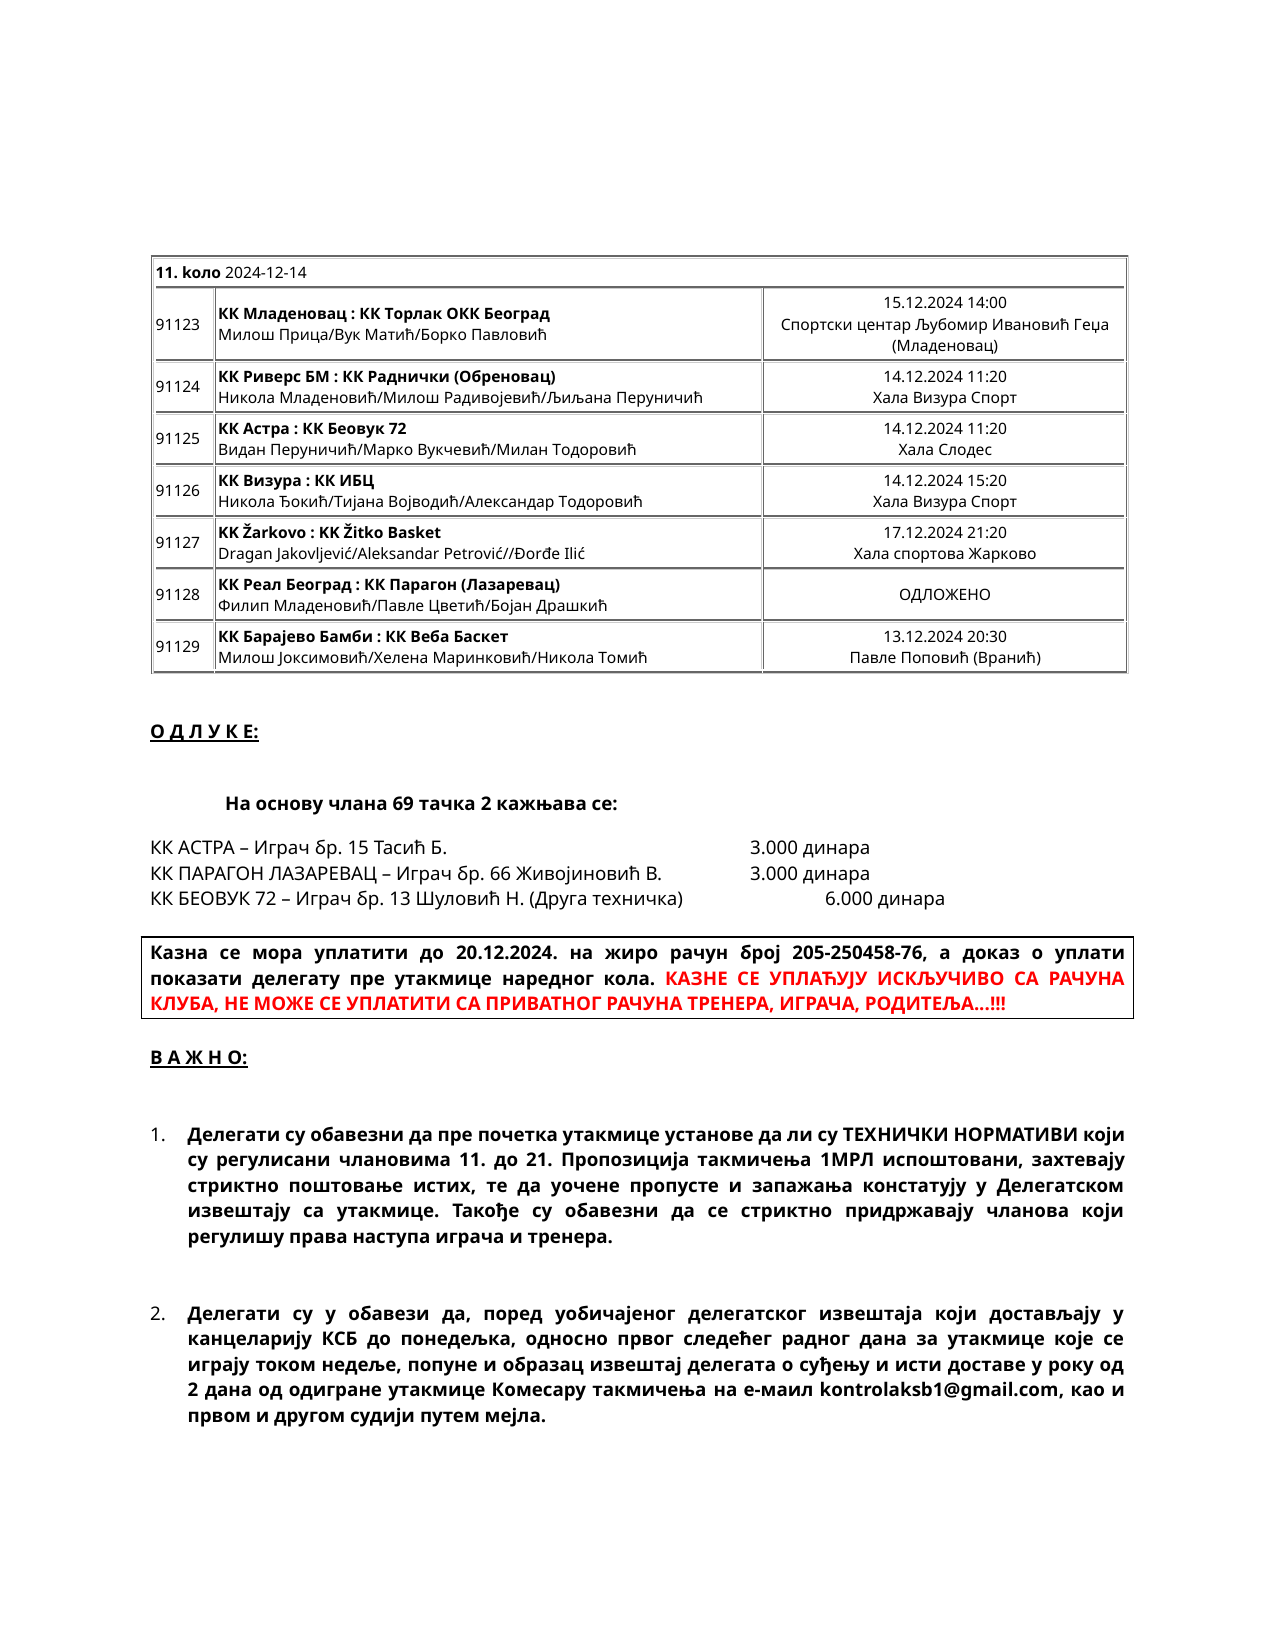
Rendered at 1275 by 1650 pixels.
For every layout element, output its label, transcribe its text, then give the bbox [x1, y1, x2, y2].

list Делегати су у обавези да, поред уобичајеног делегатског извештаја који достављају у канцеларију КСБ до понедељка, односно првог следећег радног дана за утакмице које се играју током недеље, попуне и образац извештај делегата о суђењу и исти доставе у року од 2 дана од одигране утакмице Комесару такмичења на е-маил kontrolaksb1@gmail.com, као и првом и другом судији путем мејла. [150, 1300, 1125, 1427]
table_cell КК Визура : КК ИБЦ Никола Ђокић/Тијана Војводић/Александар Тодоровић [216, 467, 761, 515]
table_cell 14.12.2024 11:20 Хала Слодес [764, 411, 1126, 463]
table_cell KK Žarkovo : KK Žitko Basket Dragan Jakovljević/Aleksandar Petrović//Đorđe Ilić [216, 519, 761, 567]
table_cell КК Барајево Бамби : КК Веба Баскет Милош Јоксимовић/Хелена Маринковић/Никола Томић [215, 623, 763, 671]
table_cell ОДЛОЖЕНО [764, 567, 1126, 619]
text В А Ж Н О: [150, 1045, 1125, 1070]
table_cell 91126 [154, 463, 213, 515]
text КК ПАРАГОН ЛАЗАРЕВАЦ – Играч бр. 66 Живојиновић В. 3.000 динара КК БЕОВУК 72 – Играч бр. 13 Шуловић Н. (Друга техничка) 6.000 динара [150, 860, 1125, 911]
table_cell 91123 [154, 286, 213, 359]
table_cell КК Реал Београд : КК Парагон (Лазаревац) Филип Младеновић/Павле Цветић/Бојан Драшкић [216, 570, 761, 619]
table_cell КК Астра : КК Беовук 72 Видан Перуничић/Марко Вукчевић/Милан Тодоровић [216, 415, 761, 463]
table_cell КК Риверс БМ : КК Раднички (Обреновац) Никола Младеновић/Милош Радивојевић/Љиљана Перуничић [216, 363, 761, 411]
table_cell 15.12.2024 14:00 Спортски центар Љубомир Ивановић Геџа (Младеновац) [764, 286, 1126, 359]
table_cell 91129 [154, 619, 215, 671]
text На основу члана 69 тачка 2 кажњава се: [225, 763, 1125, 816]
text Казна се мора уплатити до 20.12.2024. на жиро рачун број 205-250458-76, а доказ о уплати показати делегату пре утакмице наредног кола. КАЗНЕ СЕ УПЛАЋУЈУ ИСКЉУЧИВО СА РАЧУНА КЛУБА, НЕ МОЖЕ СЕ УПЛАТИТИ СА ПРИВАТНОГ РАЧУНА ТРЕНЕРА, ИГРАЧА, РОДИТЕЉА...!!! [142, 938, 1133, 1018]
table_cell 91124 [154, 359, 213, 411]
table_cell 91127 [154, 515, 213, 567]
text КК АСТРА – Играч бр. 15 Тасић Б. 3.000 динара [150, 834, 1125, 860]
table_cell 14.12.2024 15:20 Хала Визура Спорт [764, 463, 1126, 515]
text О Д Л У К Е: [150, 718, 1125, 744]
table_header 11. koлo 2024-12-14 [154, 259, 1126, 286]
table_cell 14.12.2024 11:20 Хала Визура Спорт [764, 359, 1126, 411]
table_cell 91128 [154, 567, 213, 619]
table_cell 91125 [154, 411, 213, 463]
table_cell 17.12.2024 21:20 Хала спортова Жарково [764, 515, 1126, 567]
list Делегати су обавезни да пре почетка утакмице установе да ли су ТЕХНИЧКИ НОРМАТИВИ који су регулисани члановима 11. до 21. Пропозиција такмичења 1МРЛ испоштовани, захтевају стриктно поштовање истих, те да уочене пропусте и запажања констатују у Делегатском извештају са утакмице. Такође су обавезни да се стриктно придржавају чланова који регулишу права наступа играча и тренера. [150, 1121, 1125, 1249]
table_cell КК Младеновац : КК Торлак ОКК Београд Милош Прица/Вук Матић/Борко Павловић [216, 289, 761, 359]
table_cell 13.12.2024 20:30 Павле Поповић (Вранић) [763, 619, 1126, 671]
